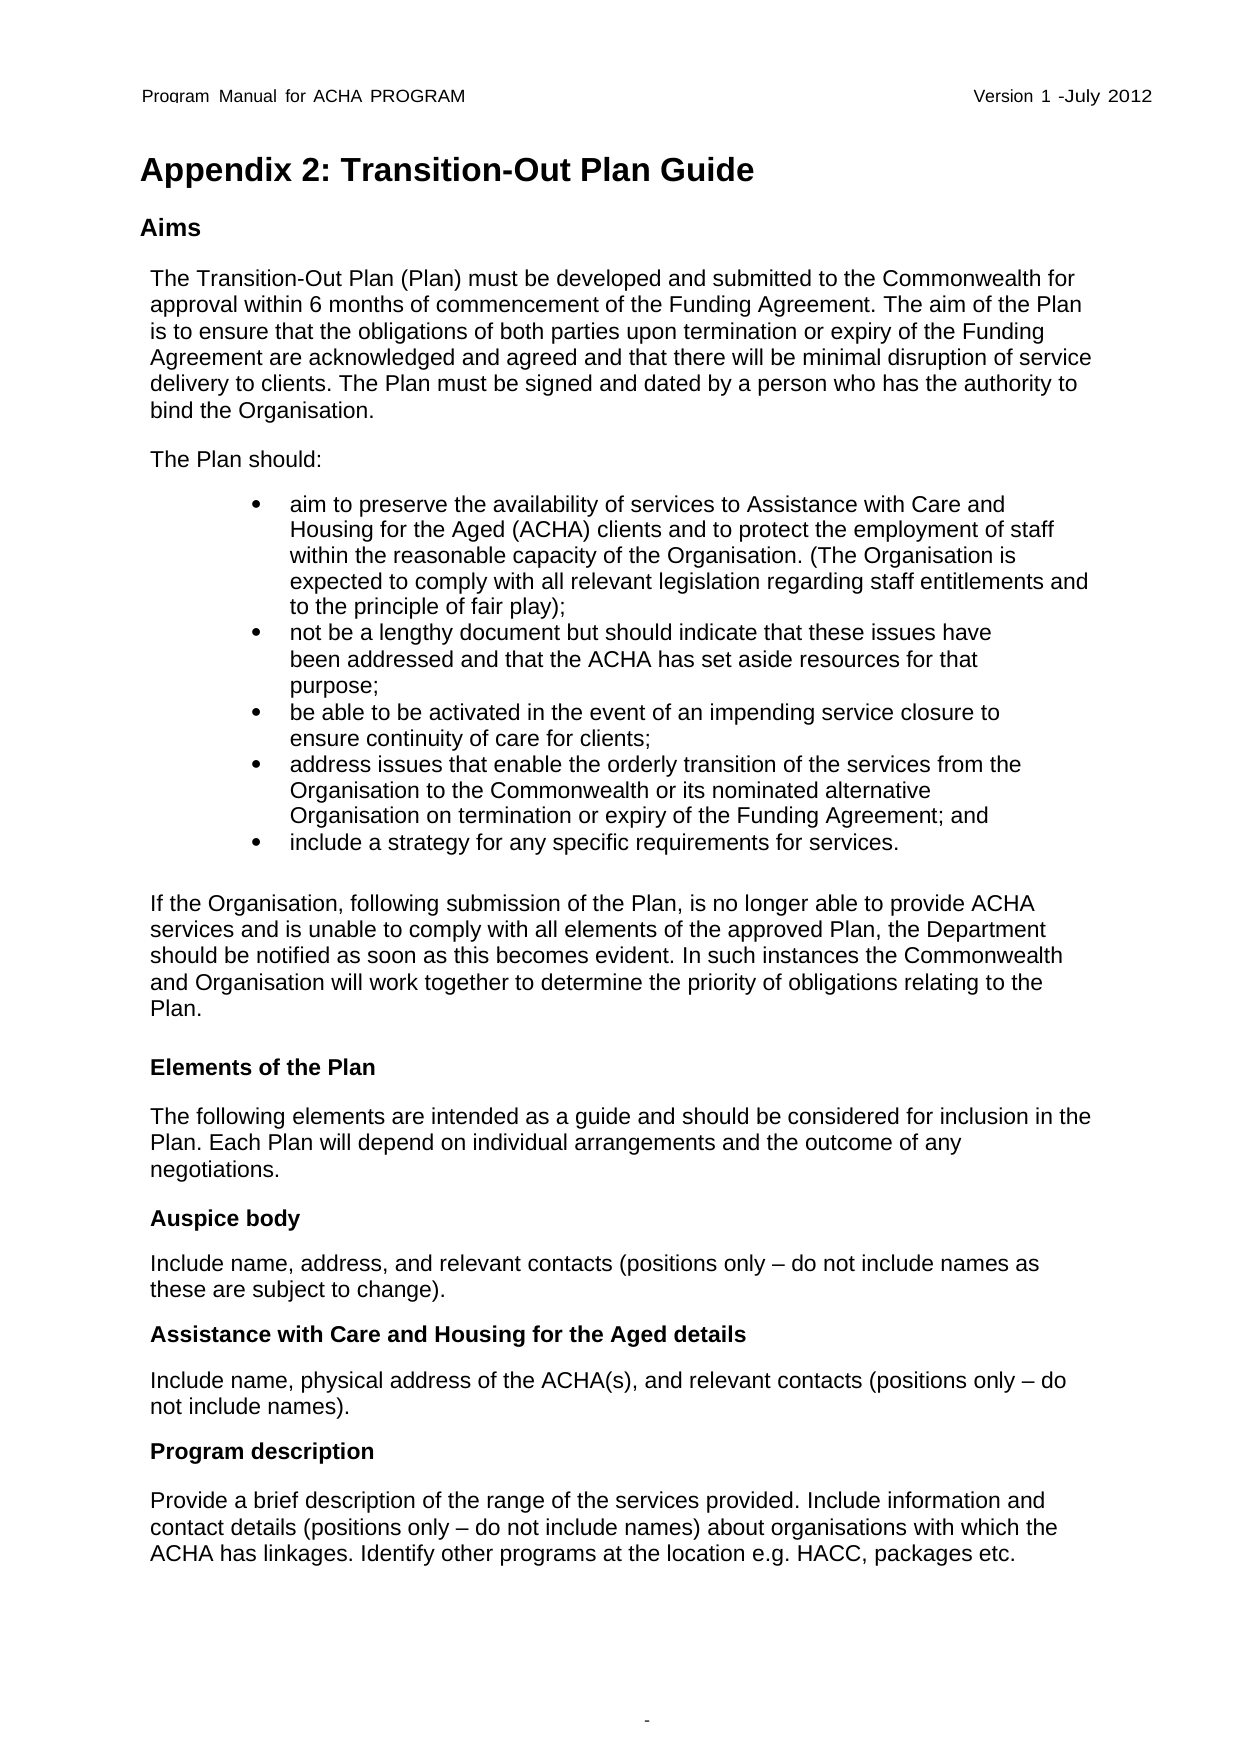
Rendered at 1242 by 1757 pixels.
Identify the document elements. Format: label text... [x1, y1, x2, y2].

list include a strategy for any specific requirements for services. [252, 829, 1106, 855]
text If the Organisation, following submission of the Plan, is no longer able to provide ACHA services and is unable to comply with all elements of the approved Plan, the Department should be notified as soon as this becomes evident. In such instances the Commonwealth and Organisation will work together to determine the priority of obligations relating to the Plan. [150, 890, 1069, 1021]
text Plan. Each Plan will depend on individual arrangements and the outcome of any negotiations. [150, 1130, 969, 1182]
text Auspice body [150, 1205, 1106, 1231]
text Elements of the Plan [150, 1054, 1106, 1080]
subtitle Appendix 2: Transition-Out Plan Guide [139, 149, 1106, 188]
subtitle Aims [139, 213, 1106, 242]
text Include name, address, and relevant contacts (positions only – do not include names as these are subject to change). [150, 1251, 1047, 1303]
list be able to be activated in the event of an impending service closure to ensure continuity of care for clients; [252, 699, 1018, 752]
text Include name, physical address of the ACHA(s), and relevant contacts (positions only – do not include names). [150, 1367, 1074, 1419]
list not be a lengthy document but should indicate that these issues have been addressed and that the ACHA has set aside resources for that purpose; [252, 620, 992, 699]
list address issues that enable the orderly transition of the services from the Organisation to the Commonwealth or its nominated alternative Organisation on termination or expiry of the Funding Agreement; and [252, 752, 1041, 829]
text Assistance with Care and Housing for the Aged details [150, 1321, 1106, 1348]
text The following elements are intended as a guide and should be considered for inclusion in the [150, 1103, 1106, 1129]
text The Transition-Out Plan (Plan) must be developed and submitted to the Commonwealth for approval within 6 months of commencement of the Funding Agreement. The aim of the Plan is to ensure that the obligations of both parties upon termination or expiry of the Funding Agreement are acknowledged and agreed and that there will be minimal disruption of service delivery to clients. The Plan must be signed and dated by a person who has the authority to bind the Organisation. [150, 265, 1097, 423]
text Program description [150, 1438, 1106, 1464]
list aim to preserve the availability of services to Assistance with Care and Housing for the Aged (ACHA) clients and to protect the employment of staff within the reasonable capacity of the Organisation. (The Organisation is expected to comply with all relevant legislation regarding staff entitlements and to the principle of fair play); [252, 492, 1094, 620]
text The Plan should: [150, 446, 1106, 472]
text Provide a brief description of the range of the services provided. Include information and contact details (positions only – do not include names) about organisations with which the ACHA has linkages. Identify other programs at the location e.g. HACC, packages etc. [150, 1487, 1065, 1566]
